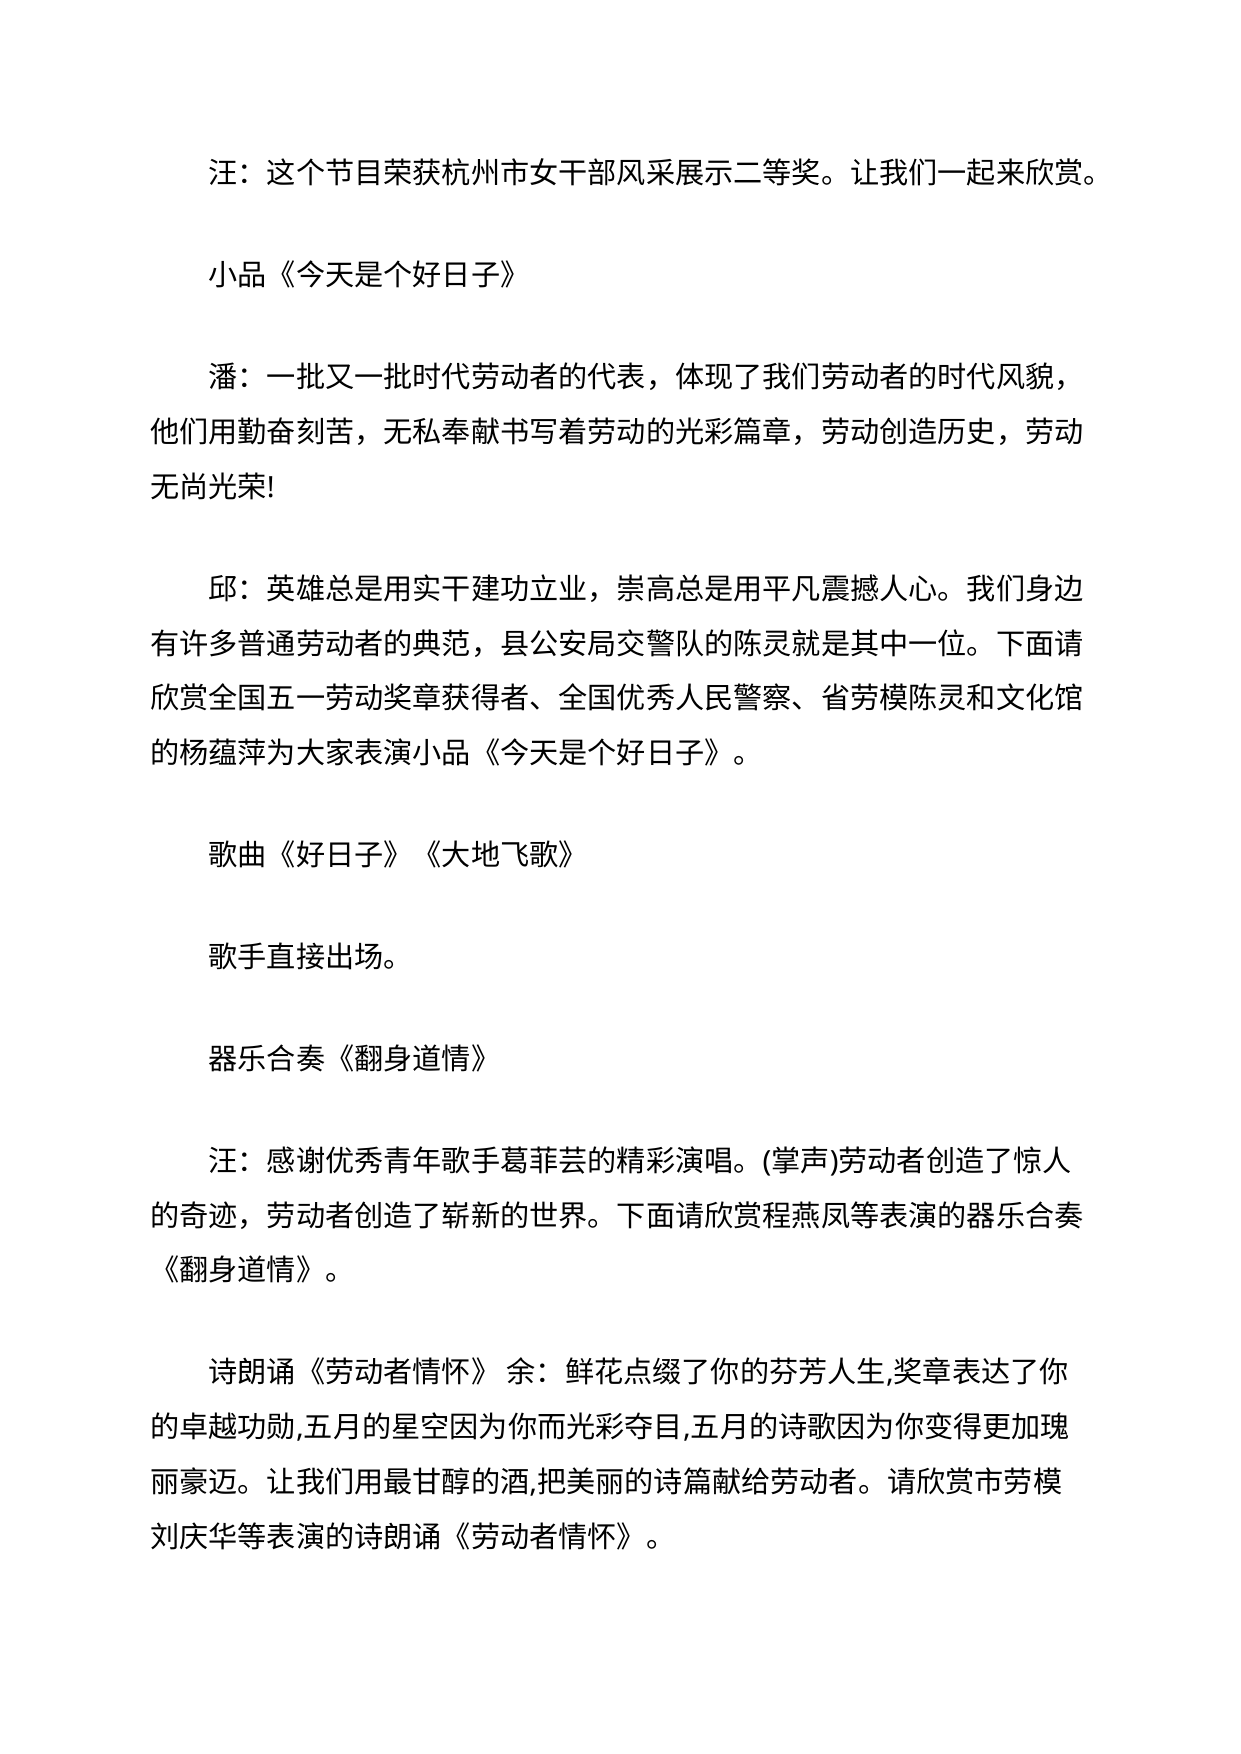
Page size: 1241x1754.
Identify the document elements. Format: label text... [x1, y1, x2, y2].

text 歌手直接出场。 [150, 933, 1090, 976]
text 汪：这个节目荣获杭州市女干部风采展示二等奖。让我们一起来欣赏。 [150, 150, 1090, 192]
text 邱：英雄总是用实干建功立业，崇高总是用平凡震撼人心。我们身边有许多普通劳动者的典范，县公安局交警队的陈灵就是其中一位。下面请欣赏全国五一劳动奖章获得者、全国优秀人民警察、省劳模陈灵和文化馆的杨蕴萍为大家表演小品《今天是个好日子》。 [150, 565, 1090, 772]
text 歌曲《好日子》《大地飞歌》 [150, 832, 1090, 874]
text 器乐合奏《翻身道情》 [150, 1035, 1090, 1078]
text 潘：一批又一批时代劳动者的代表，体现了我们劳动者的时代风貌，他们用勤奋刻苦，无私奉献书写着劳动的光彩篇章，劳动创造历史，劳动无尚光荣! [150, 353, 1090, 506]
text 小品《今天是个好日子》 [150, 252, 1090, 294]
text 诗朗诵《劳动者情怀》 余：鲜花点缀了你的芬芳人生,奖章表达了你的卓越功勋,五月的星空因为你而光彩夺目,五月的诗歌因为你变得更加瑰丽豪迈。让我们用最甘醇的酒,把美丽的诗篇献给劳动者。请欣赏市劳模刘庆华等表演的诗朗诵《劳动者情怀》。 [150, 1349, 1090, 1556]
text 汪：感谢优秀青年歌手葛菲芸的精彩演唱。(掌声)劳动者创造了惊人的奇迹，劳动者创造了崭新的世界。下面请欣赏程燕凤等表演的器乐合奏《翻身道情》。 [150, 1137, 1090, 1289]
